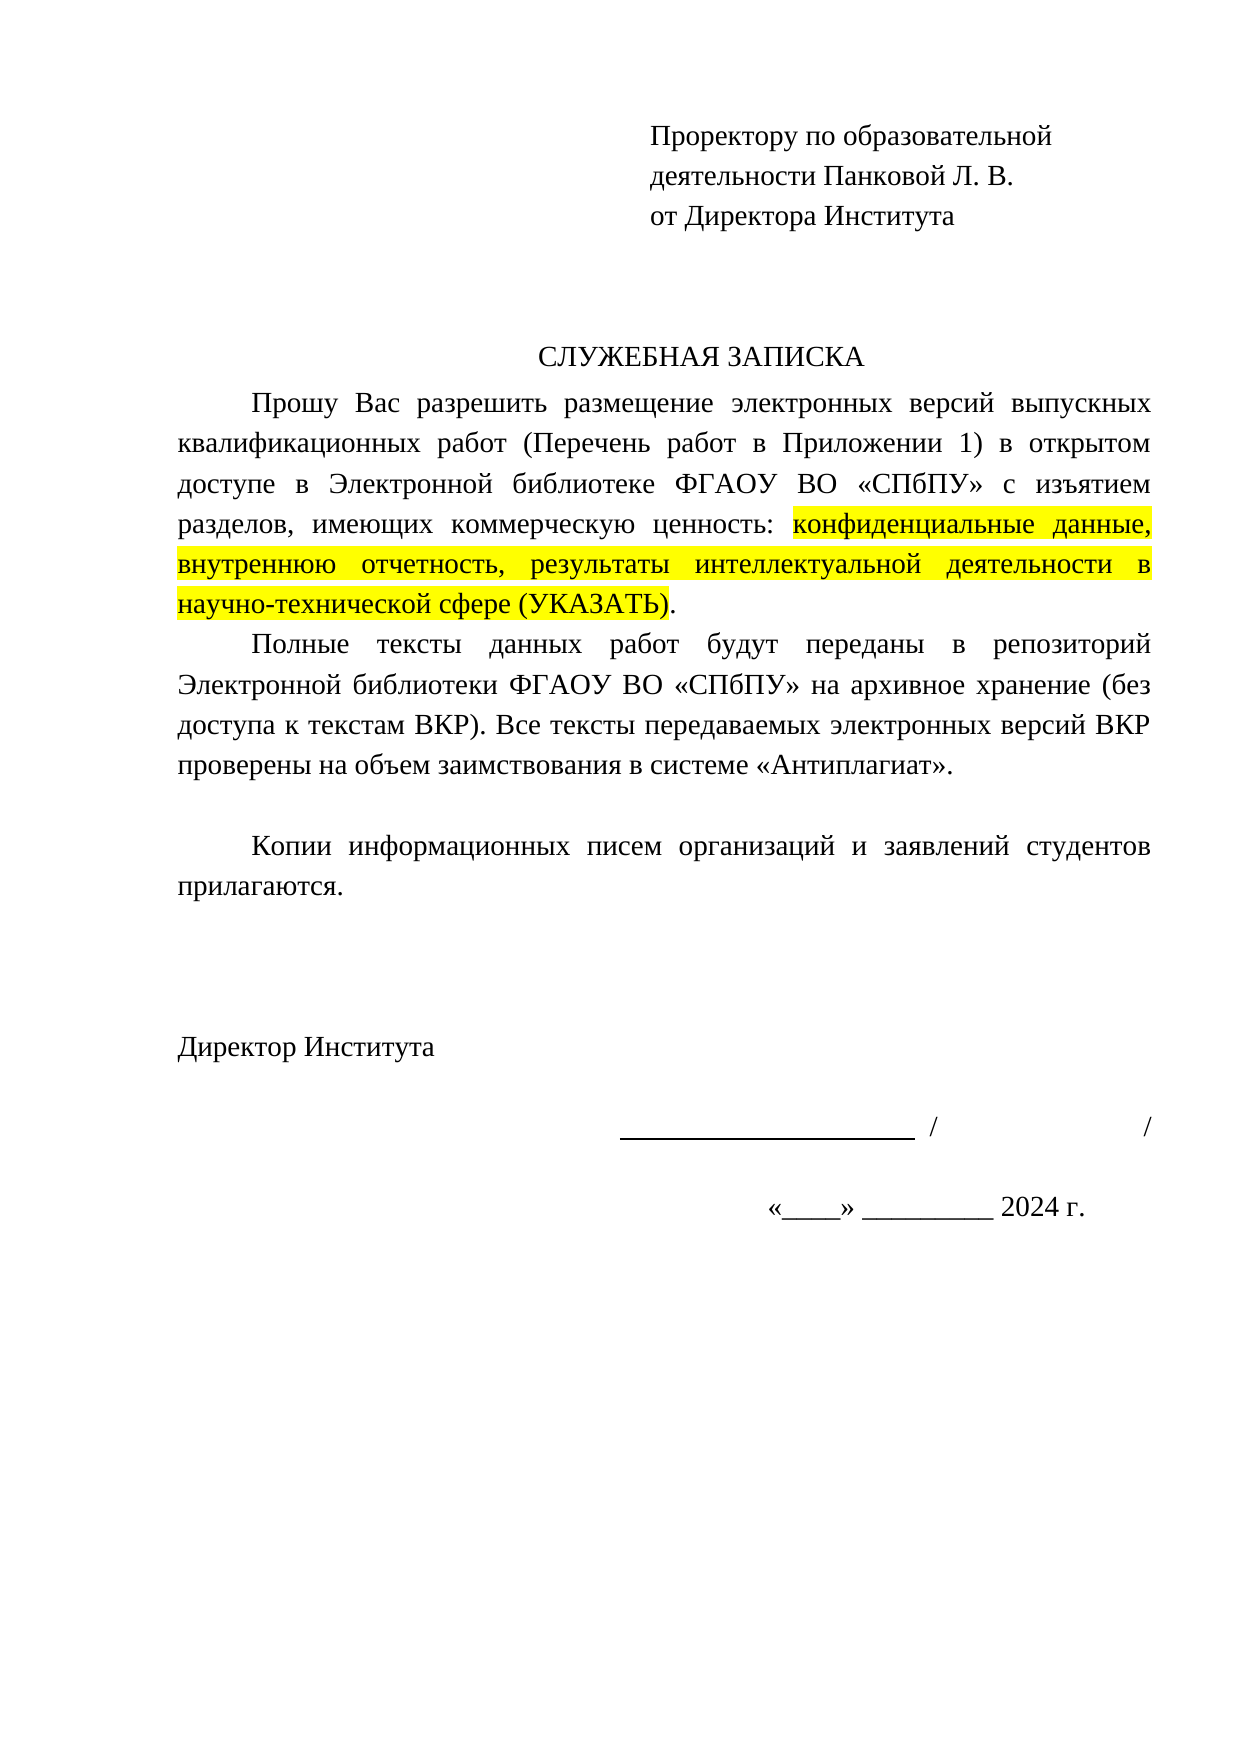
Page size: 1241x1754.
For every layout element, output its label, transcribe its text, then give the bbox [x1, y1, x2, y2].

text от Директора Института [650, 198, 1152, 232]
text Копии информационных писем организаций и заявлений студентов прилагаются. [177, 828, 1152, 901]
text Прошу Вас разрешить размещение электронных версий выпускных квалификационных работ (Перечень работ в Приложении 1) в открытом доступе в Электронной библиотеке ФГАОУ ВО «СПбПУ» с изъятием разделов, имеющих коммерческую ценность: конфиденциальные данные, внутреннюю отчетность, результаты интеллектуальной деятельности в научно-технической сфере (УКАЗАТЬ). [177, 580, 1152, 620]
text деятельности Панковой Л. В. [650, 158, 1152, 192]
text СЛУЖЕБНАЯ ЗАПИСКА [177, 339, 1152, 373]
text «____» _________ 2024 г. [177, 1189, 1152, 1223]
text Директор Института [177, 1029, 1152, 1062]
text Прошу Вас разрешить размещение электронных версий выпускных квалификационных работ (Перечень работ в Приложении 1) в открытом доступе в Электронной библиотеке ФГАОУ ВО «СПбПУ» с изъятием разделов, имеющих коммерческую ценность: конфиденциальные данные, внутреннюю отчетность, результаты интеллектуальной деятельности в научно-технической сфере (УКАЗАТЬ). [177, 385, 1152, 546]
text / / [177, 1109, 1152, 1143]
text Проректору по образовательной [650, 118, 1152, 152]
text Полные тексты данных работ будут переданы в репозиторий Электронной библиотеки ФГАОУ ВО «СПбПУ» на архивное хранение (без доступа к текстам ВКР). Все тексты передаваемых электронных версий ВКР проверены на объем заимствования в системе «Антиплагиат». [177, 627, 1152, 781]
